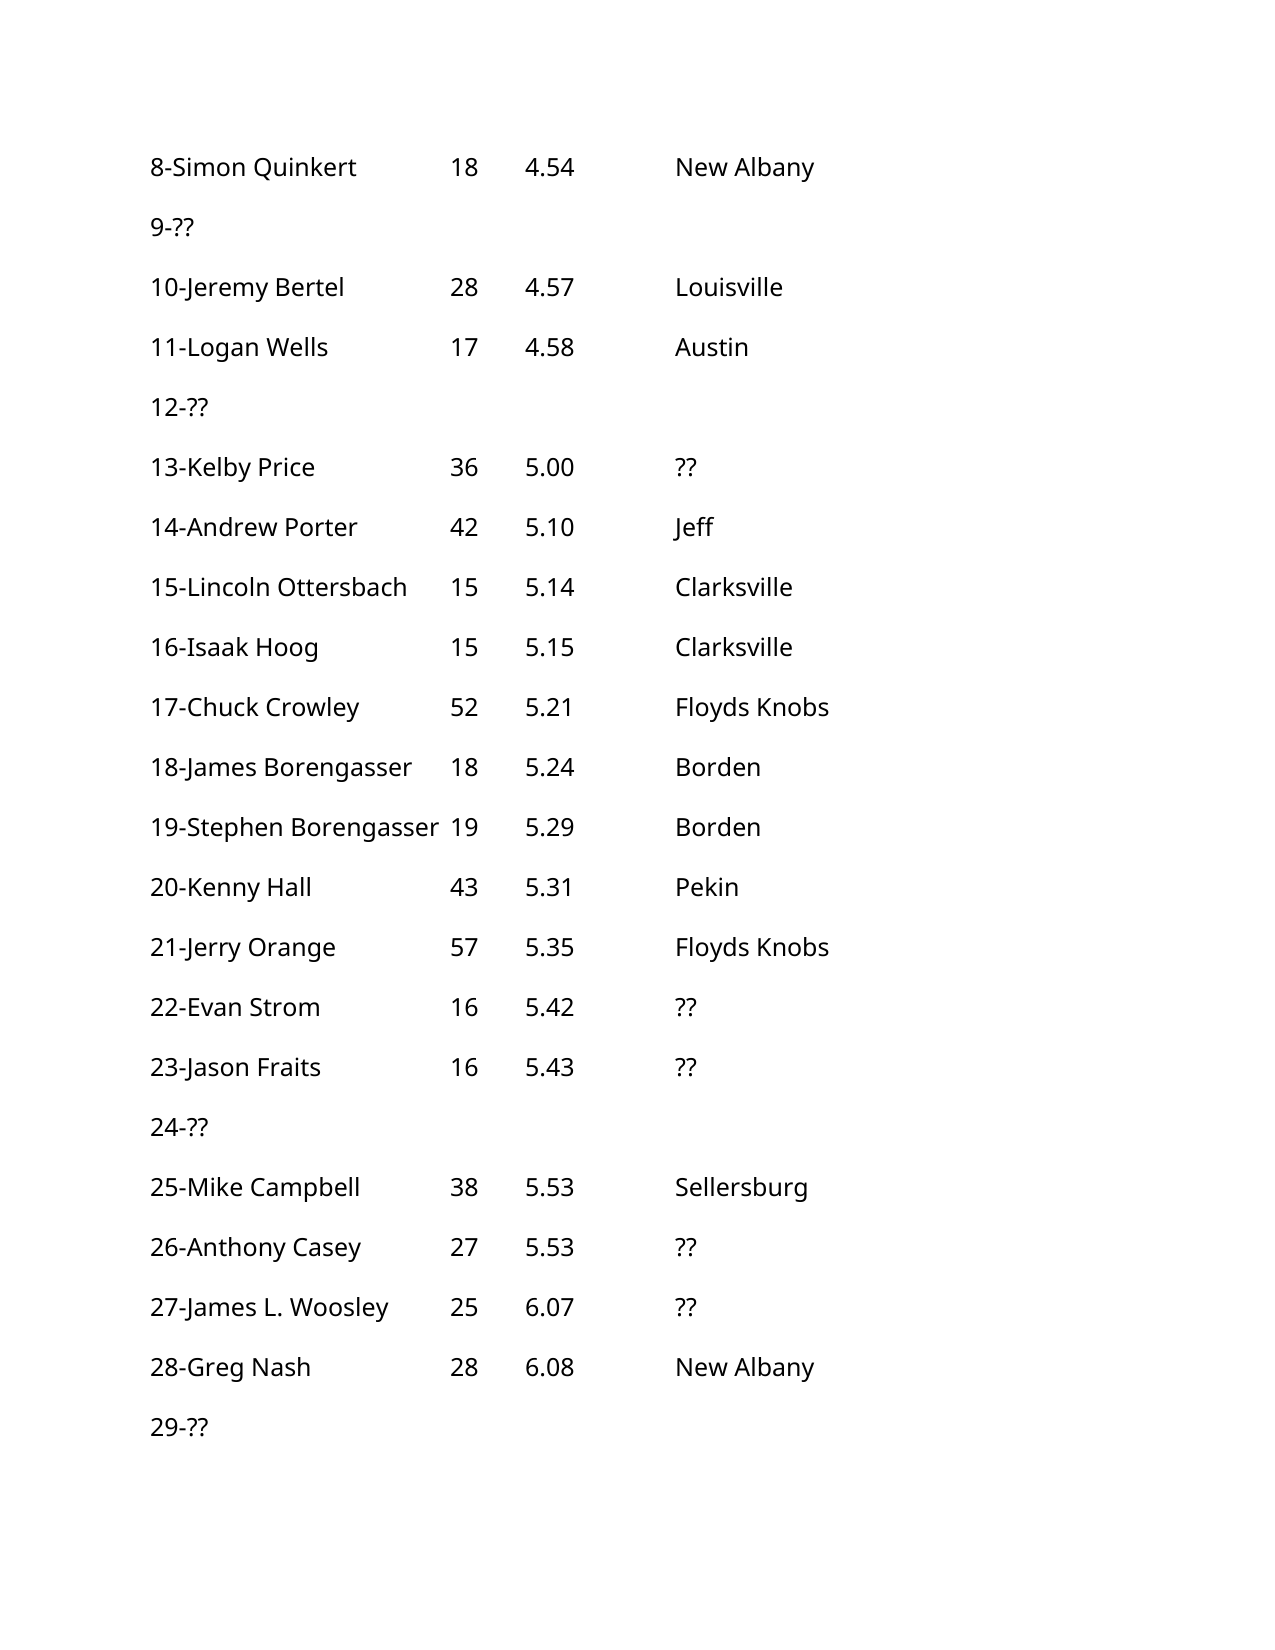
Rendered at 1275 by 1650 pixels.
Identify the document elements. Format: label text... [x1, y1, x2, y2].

text 13-Kelby Price 36 5.00 ?? [150, 450, 1125, 484]
text 9-?? [150, 210, 1125, 244]
text 14-Andrew Porter 42 5.10 Jeff [150, 510, 1125, 544]
text 26-Anthony Casey 27 5.53 ?? [150, 1230, 1125, 1264]
text 24-?? [150, 1110, 1125, 1144]
text 10-Jeremy Bertel 28 4.57 Louisville [150, 270, 1125, 304]
text 16-Isaak Hoog 15 5.15 Clarksville [150, 630, 1125, 664]
text 29-?? [150, 1410, 1125, 1444]
text 19-Stephen Borengasser 19 5.29 Borden [150, 810, 1125, 844]
text 22-Evan Strom 16 5.42 ?? [150, 990, 1125, 1024]
text 28-Greg Nash 28 6.08 New Albany [150, 1350, 1125, 1384]
text 18-James Borengasser 18 5.24 Borden [150, 750, 1125, 784]
text 20-Kenny Hall 43 5.31 Pekin [150, 870, 1125, 904]
text 17-Chuck Crowley 52 5.21 Floyds Knobs [150, 690, 1125, 724]
text 23-Jason Fraits 16 5.43 ?? [150, 1050, 1125, 1084]
text 21-Jerry Orange 57 5.35 Floyds Knobs [150, 930, 1125, 964]
text 12-?? [150, 390, 1125, 424]
text 11-Logan Wells 17 4.58 Austin [150, 330, 1125, 364]
text 25-Mike Campbell 38 5.53 Sellersburg [150, 1170, 1125, 1204]
text 27-James L. Woosley 25 6.07 ?? [150, 1290, 1125, 1324]
text 15-Lincoln Ottersbach 15 5.14 Clarksville [150, 570, 1125, 604]
text 8-Simon Quinkert 18 4.54 New Albany [150, 150, 1125, 184]
